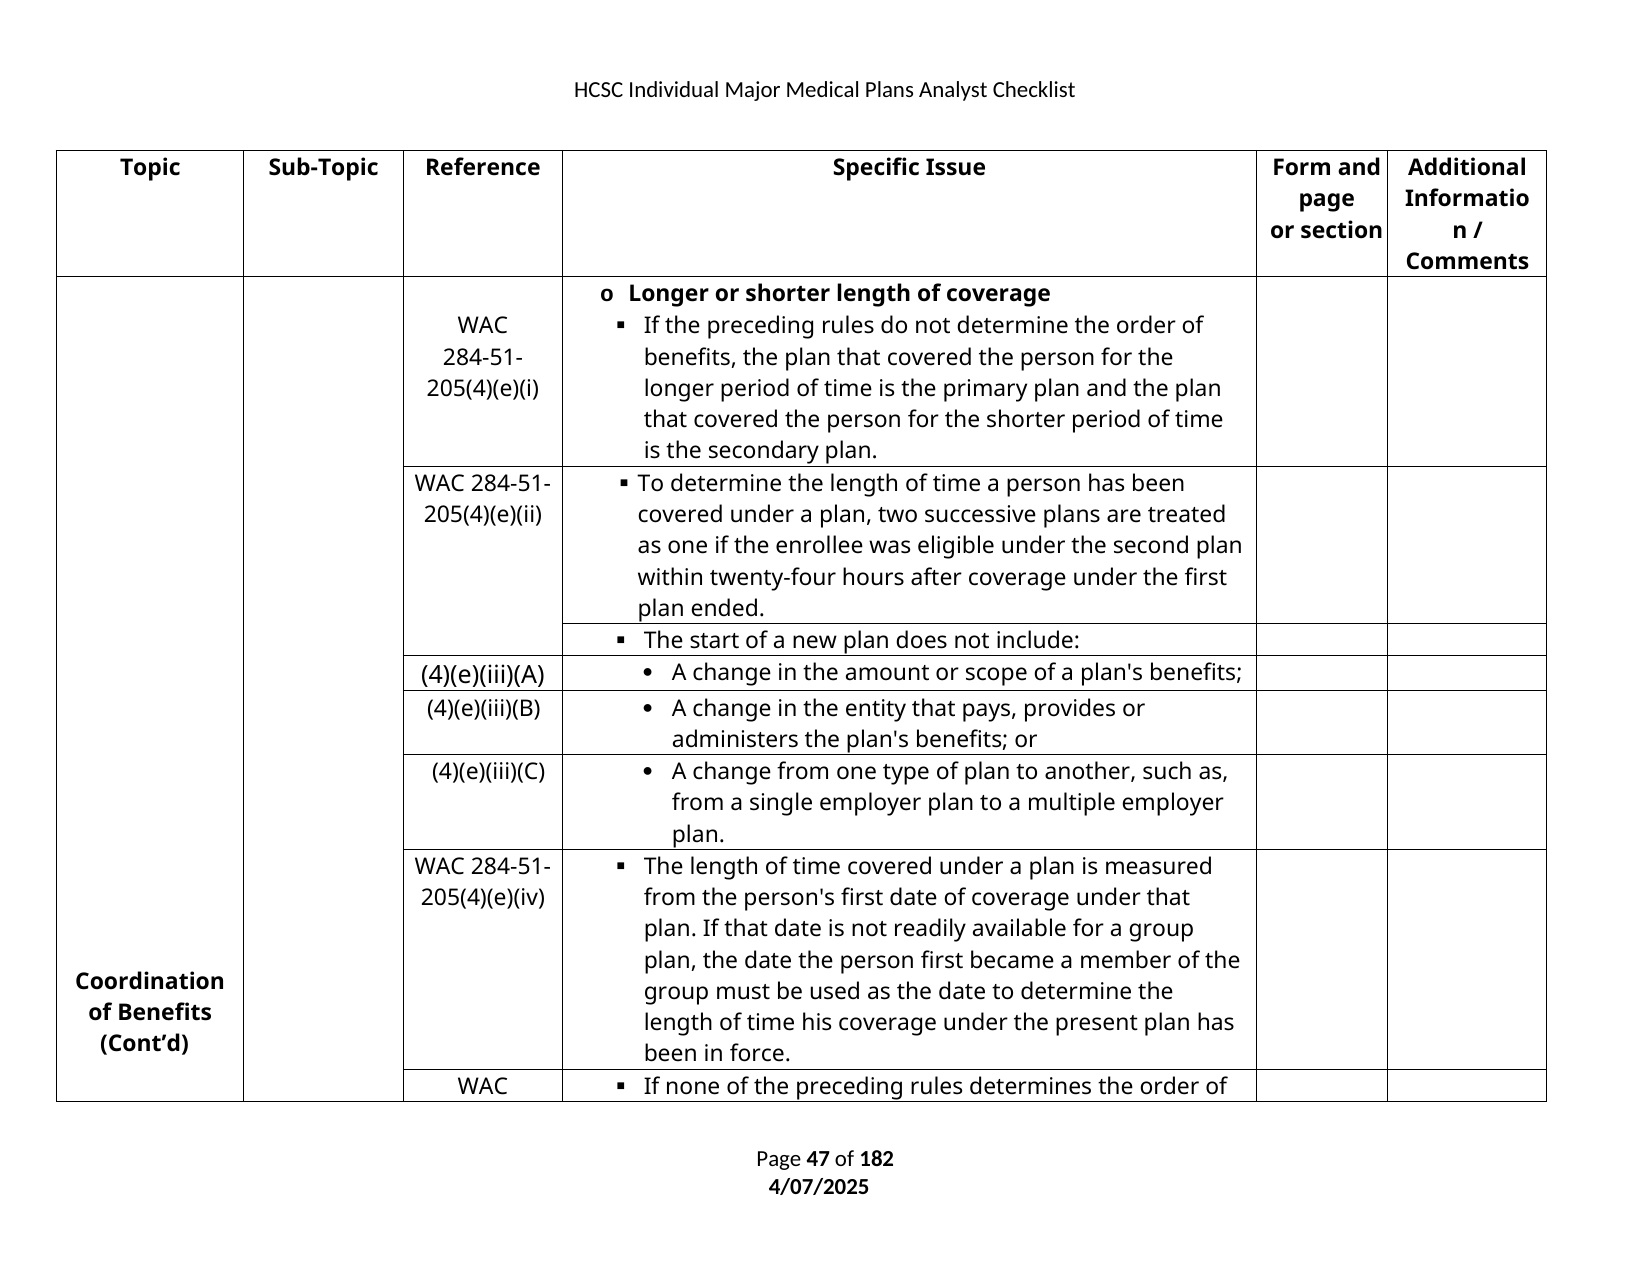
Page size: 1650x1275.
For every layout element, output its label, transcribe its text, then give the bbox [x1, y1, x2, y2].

table_header Reference [404, 151, 562, 276]
table_cell [1388, 309, 1546, 466]
table_cell To determine the length of time a person has been covered under a plan, two successive plans are treated as one if the enrollee was eligible under the second plan within twenty-four hours after coverage under the first plan ended. [563, 467, 1256, 623]
table_cell [404, 623, 562, 655]
table_cell WAC 284-51-205(4)(e)(ii) [404, 467, 562, 623]
table_cell [1257, 624, 1387, 655]
table_cell [1388, 1070, 1546, 1101]
table_cell [1257, 309, 1387, 466]
table_header Form and page or section [1257, 151, 1387, 276]
table_cell [1257, 691, 1387, 754]
table_cell [1388, 277, 1546, 308]
table_cell WAC 284-51-205(4)(f) [404, 1070, 562, 1101]
table_cell WAC 284-51-205(4)(e)(i) [404, 309, 562, 466]
table_header Additional Information / Comments [1388, 151, 1546, 276]
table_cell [563, 1070, 1256, 1101]
table_cell [1388, 691, 1546, 754]
table_cell [1388, 850, 1546, 1068]
table_cell A change in the amount or scope of a plan's benefits; [563, 656, 1256, 690]
table_cell A change in the entity that pays, provides or administers the plan's benefits; or [563, 691, 1256, 754]
table_cell [1257, 755, 1387, 849]
table_cell If the preceding rules do not determine the order of benefits, the plan that covered the person for the longer period of time is the primary plan and the plan that covered the person for the shorter period of time is the secondary plan. [563, 309, 1256, 466]
table_cell [1388, 656, 1546, 690]
table_cell The start of a new plan does not include: [563, 624, 1256, 655]
table_cell A change from one type of plan to another, such as, from a single employer plan to a multiple employer plan. [563, 755, 1256, 849]
table_cell [1257, 850, 1387, 1068]
table_cell [404, 277, 562, 308]
table_cell The length of time covered under a plan is measured from the person's first date of coverage under that plan. If that date is not readily available for a group plan, the date the person first became a member of the group must be used as the date to determine the length of time his coverage under the present plan has been in force. [563, 850, 1256, 1068]
table_cell [1257, 656, 1387, 690]
table_cell [1257, 467, 1387, 623]
table_cell WAC 284-51-205(4)(e)(iv) [404, 850, 562, 1068]
table_cell (4)(e)(iii)(C) [404, 755, 562, 849]
table_cell (4)(e)(iii)(B) [404, 691, 562, 754]
table_cell [1388, 624, 1546, 655]
table_cell [1388, 755, 1546, 849]
table_cell [1257, 277, 1387, 308]
table_cell [1257, 1070, 1387, 1101]
table_cell [1388, 467, 1546, 623]
table_header Topic [57, 151, 243, 276]
table_cell Longer or shorter length of coverage [563, 277, 1256, 308]
table_header Specific Issue [563, 151, 1256, 276]
table_header Sub-Topic [244, 151, 403, 276]
table_cell (4)(e)(iii)(A) [404, 656, 562, 690]
